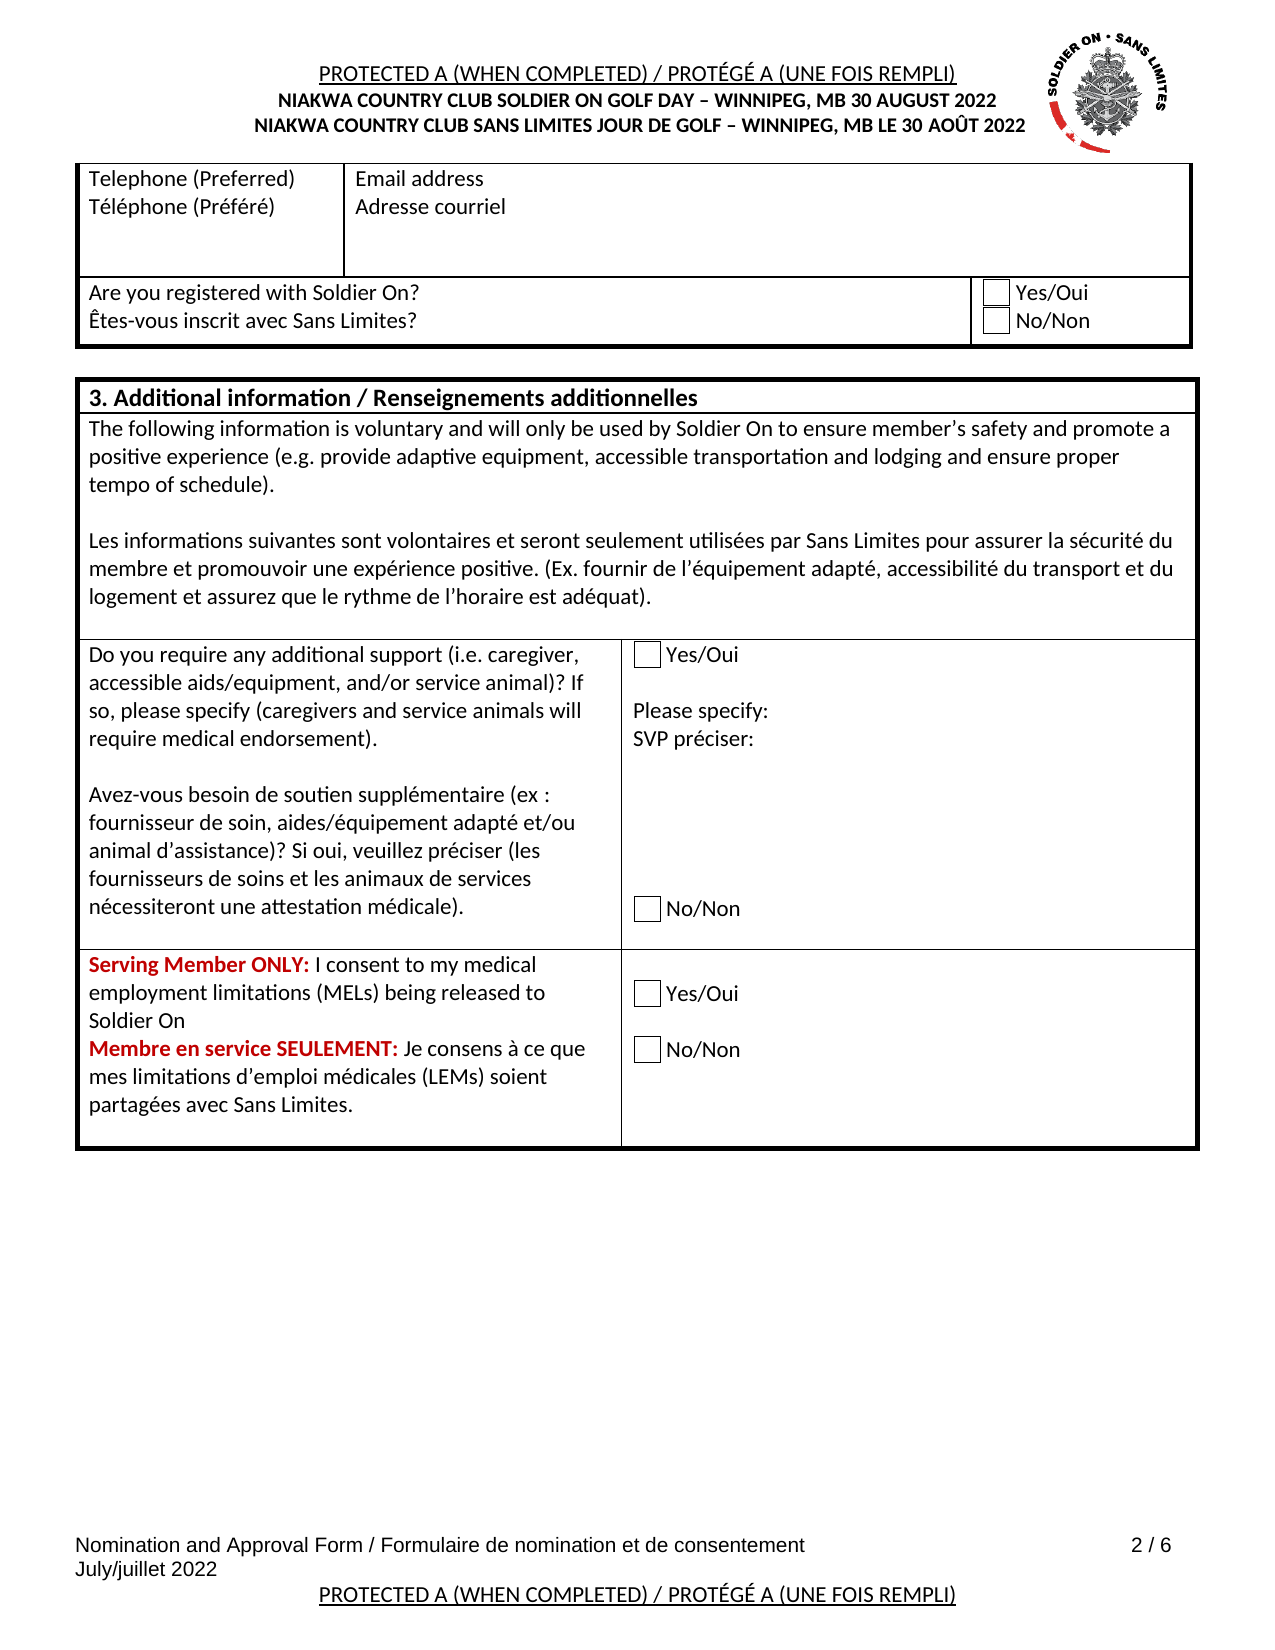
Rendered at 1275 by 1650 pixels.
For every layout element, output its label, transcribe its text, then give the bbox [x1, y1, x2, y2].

table_cell Telephone (Preferred) Téléphone (Préféré) [80, 164, 343, 276]
picture [1028, 6, 1187, 163]
table_cell Are you registered with Soldier On? Êtes-vous inscrit avec Sans Limites? [80, 278, 970, 344]
table_cell Do you require any additional support (i.e. caregiver, accessible aids/equipment, and/or service animal)? If so, please specify (caregivers and service animals will require medical endorsement). Avez-vous besoin de soutien supplémentaire (ex : fournisseur de soin, aides/équipement adapté et/ou animal d’assistance)? Si oui, veuillez préciser (les fournisseurs de soins et les animaux de services nécessiteront une attestation médicale). [80, 640, 621, 948]
table_cell Yes/Oui No/Non [622, 950, 1195, 1146]
table_header 3. Additional information / Renseignements additionnelles [80, 382, 1195, 412]
table_cell Email address Adresse courriel [345, 164, 1189, 276]
table_cell Serving Member ONLY: I consent to my medical employment limitations (MELs) being released to Soldier On Membre en service SEULEMENT: Je consens à ce que mes limitations d’emploi médicales (LEMs) soient partagées avec Sans Limites. [80, 950, 621, 1146]
table_cell Yes/Oui Please specify: SVP préciser: No/Non [622, 640, 1195, 948]
table_cell Yes/Oui No/Non [972, 278, 1189, 344]
table_cell The following information is voluntary and will only be used by Soldier On to ensure member’s safety and promote a positive experience (e.g. provide adaptive equipment, accessible transportation and lodging and ensure proper tempo of schedule). Les informations suivantes sont volontaires et seront seulement utilisées par Sans Limites pour assurer la sécurité du membre et promouvoir une expérience positive. (Ex. fournir de l’équipement adapté, accessibilité du transport et du logement et assurez que le rythme de l’horaire est adéquat). [80, 414, 1195, 639]
